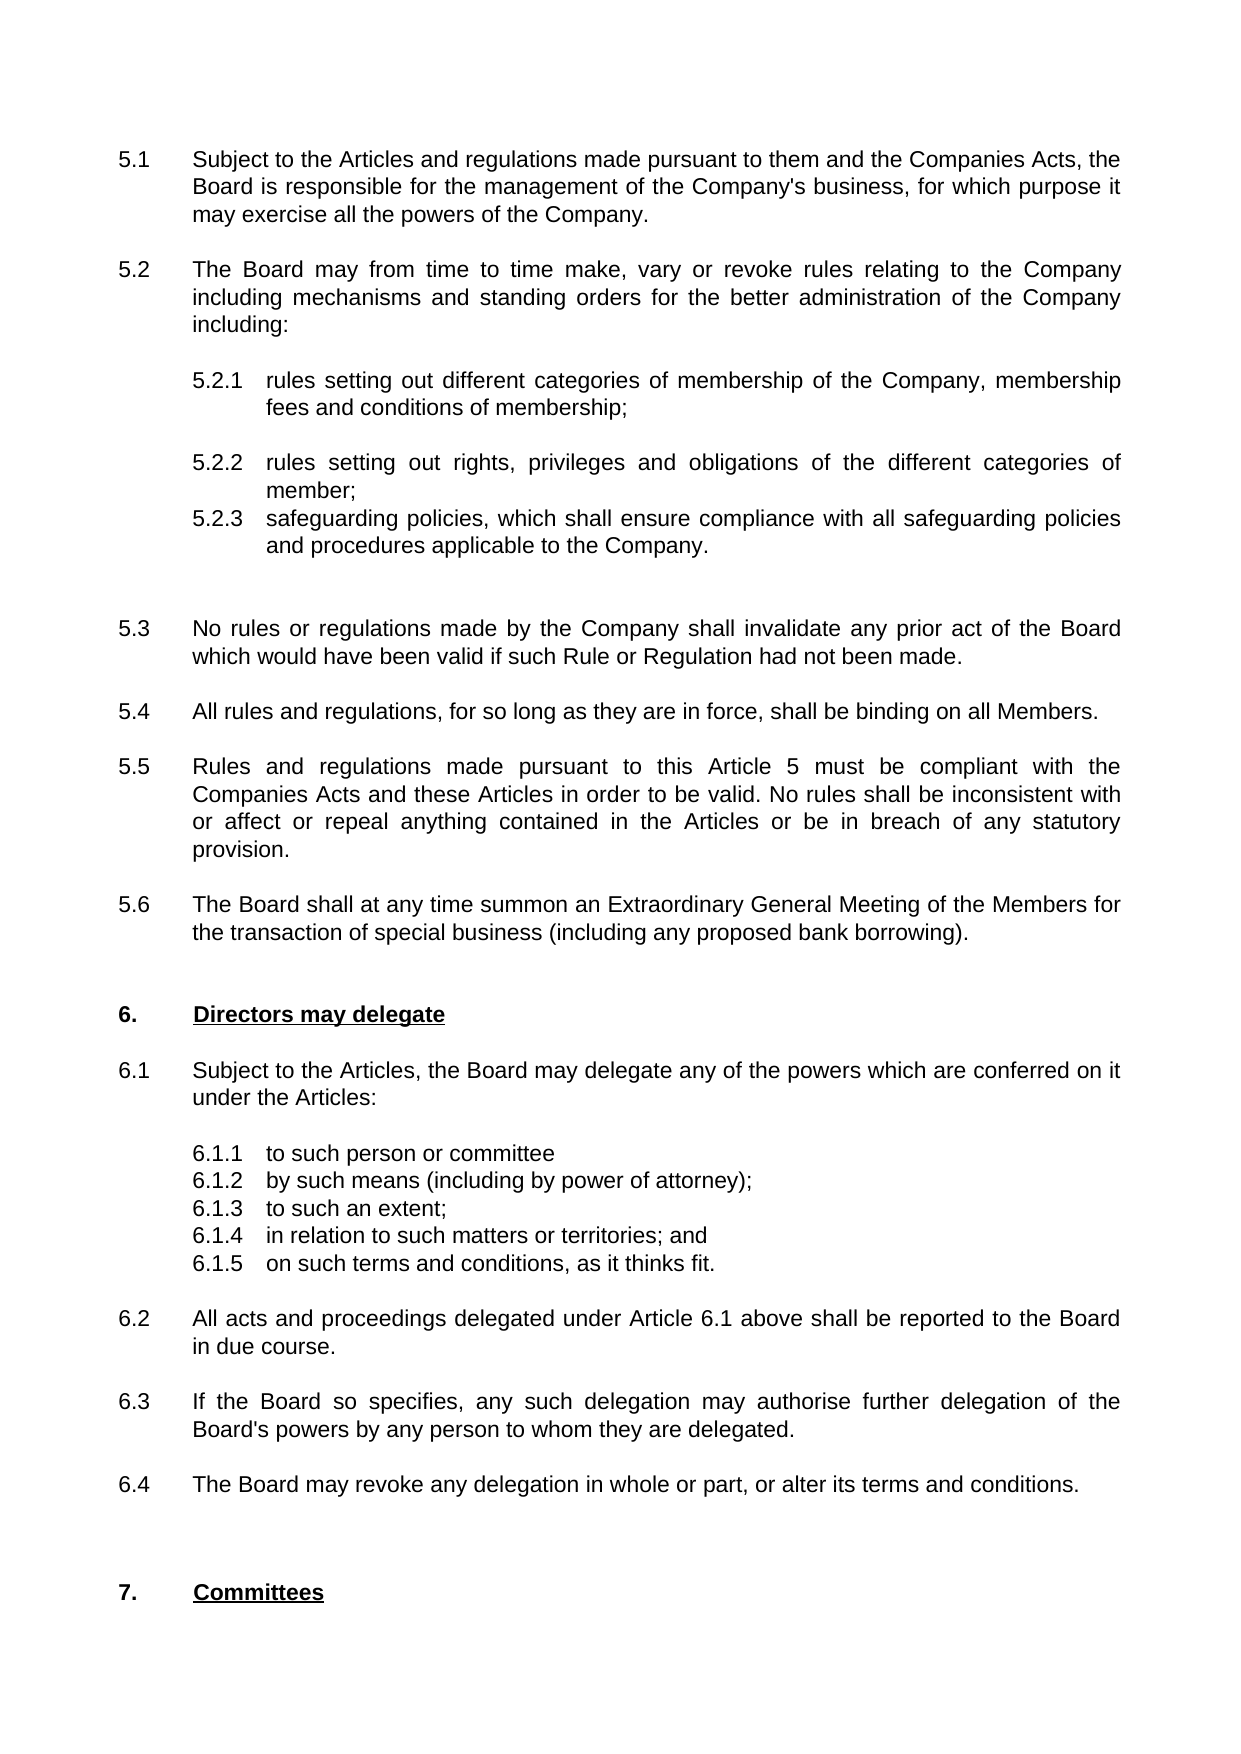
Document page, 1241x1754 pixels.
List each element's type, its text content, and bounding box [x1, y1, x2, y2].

list Rules and regulations made pursuant to this Article 5 must be compliant with the Companies Acts and these Articles in order to be valid. No rules shall be inconsistent with or affect or repeal anything contained in the Articles or be in breach of any statutory provision. [118, 753, 1122, 862]
list in relation to such matters or territories; and [192, 1222, 1122, 1249]
list to such person or committee [192, 1139, 1122, 1166]
list No rules or regulations made by the Company shall invalidate any prior act of the Board which would have been valid if such Rule or Regulation had not been made. [118, 615, 1122, 669]
list The Board may from time to time make, vary or revoke rules relating to the Company including mechanisms and standing orders for the better administration of the Company including: [118, 256, 1122, 338]
list All acts and proceedings delegated under Article 6.1 above shall be reported to the Board in due course. [118, 1305, 1122, 1359]
list The Board shall at any time summon an Extraordinary General Meeting of the Members for the transaction of special business (including any proposed bank borrowing). [118, 891, 1122, 945]
list Committees [118, 1579, 1122, 1605]
list Subject to the Articles and regulations made pursuant to them and the Companies Acts, the Board is responsible for the management of the Company's business, for which purpose it may exercise all the powers of the Company. [118, 146, 1122, 227]
list by such means (including by power of attorney); [192, 1167, 1122, 1193]
list All rules and regulations, for so long as they are in force, shall be binding on all Members. [118, 698, 1122, 724]
list on such terms and conditions, as it thinks fit. [192, 1250, 1122, 1276]
list rules setting out different categories of membership of the Company, membership fees and conditions of membership; [192, 367, 1122, 421]
list If the Board so specifies, any such delegation may authorise further delegation of the Board's powers by any person to whom they are delegated. [118, 1388, 1122, 1442]
list The Board may revoke any delegation in whole or part, or alter its terms and conditions. [118, 1471, 1122, 1497]
list safeguarding policies, which shall ensure compliance with all safeguarding policies and procedures applicable to the Company. [192, 504, 1122, 558]
list Subject to the Articles, the Board may delegate any of the powers which are conferred on it under the Articles: [118, 1057, 1122, 1111]
list Directors may delegate [118, 1001, 1122, 1028]
list to such an extent; [192, 1195, 1122, 1221]
list rules setting out rights, privileges and obligations of the different categories of member; [192, 449, 1122, 503]
